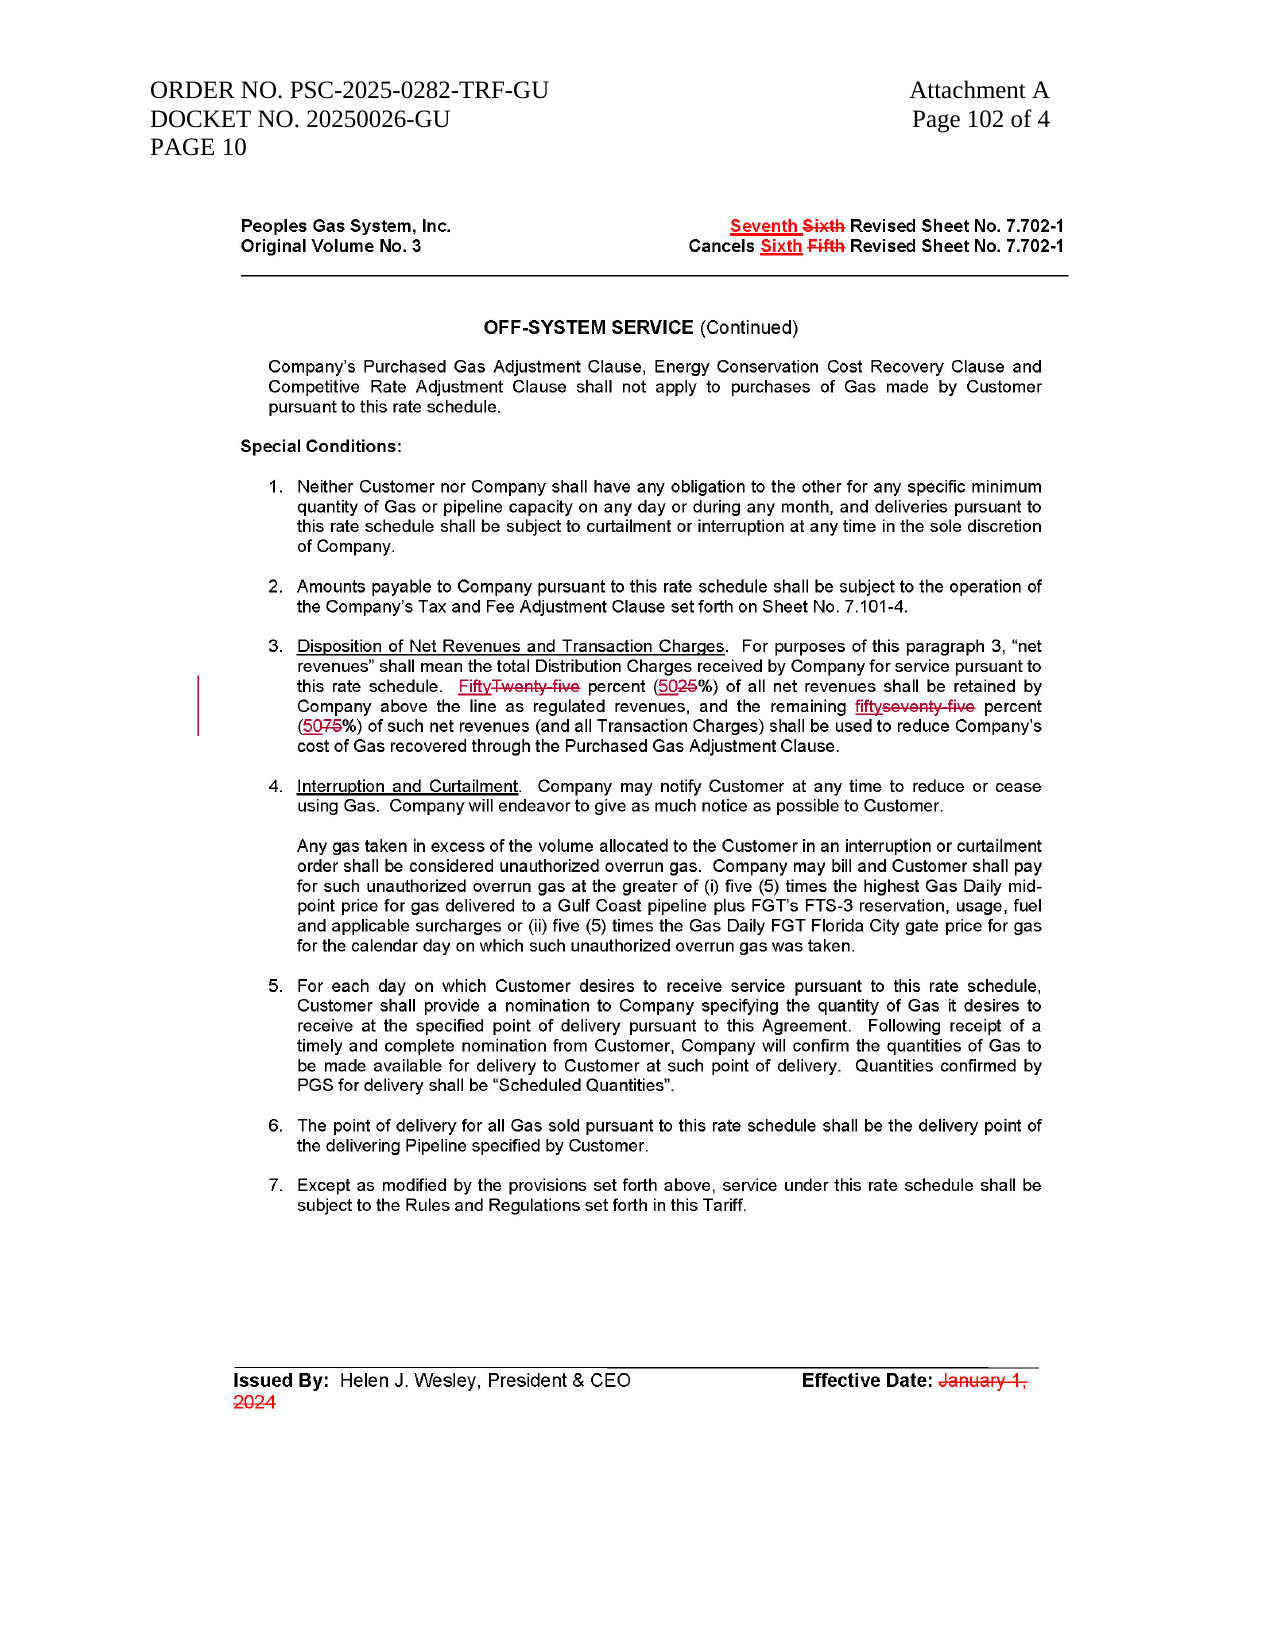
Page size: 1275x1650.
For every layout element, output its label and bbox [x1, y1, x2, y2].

picture [150, 190, 1125, 1452]
